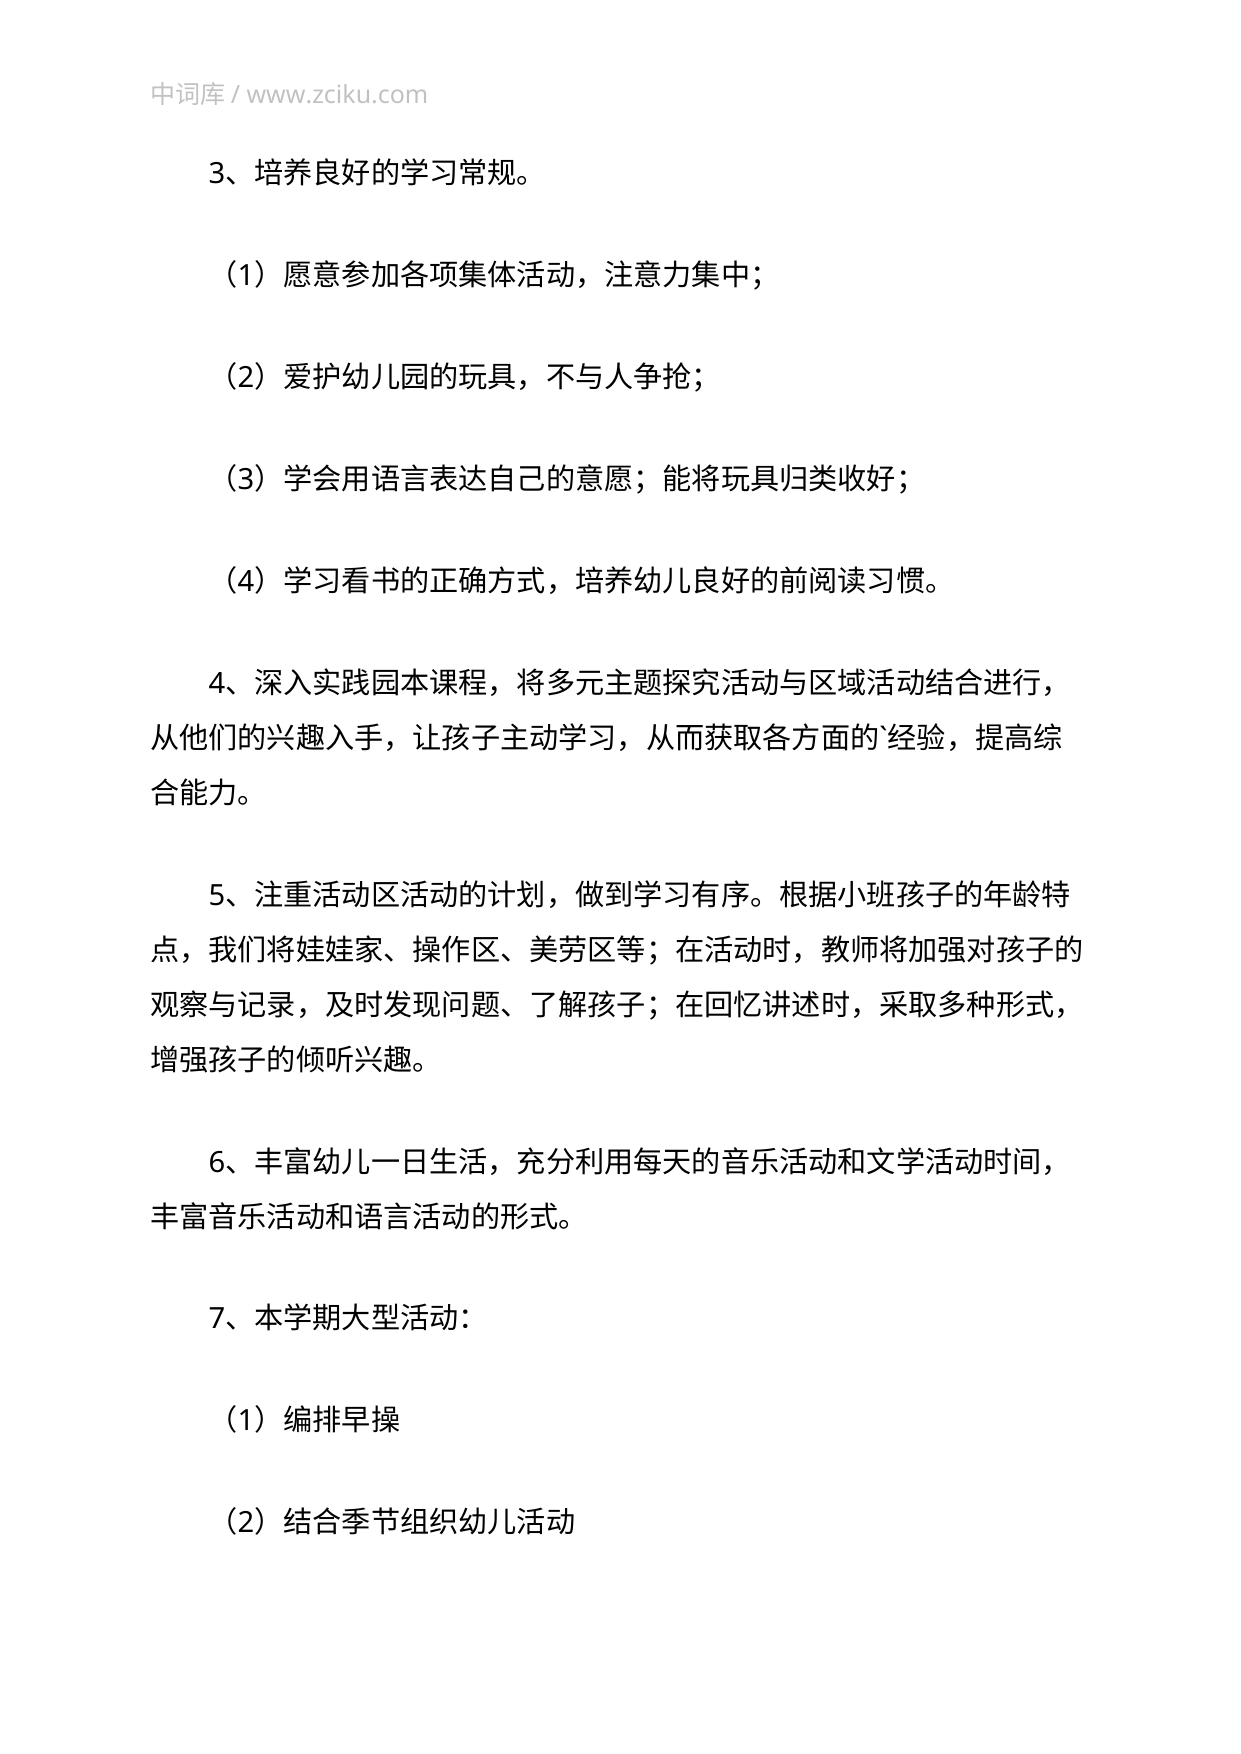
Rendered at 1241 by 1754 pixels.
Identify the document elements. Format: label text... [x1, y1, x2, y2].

text 5、注重活动区活动的计划，做到学习有序。根据小班孩子的年龄特点，我们将娃娃家、操作区、美劳区等；在活动时，教师将加强对孩子的观察与记录，及时发现问题、了解孩子；在回忆讲述时，采取多种形式，增强孩子的倾听兴趣。 [150, 872, 1090, 1079]
text （2）结合季节组织幼儿活动 [150, 1499, 1090, 1541]
text （1）愿意参加各项集体活动，注意力集中； [150, 252, 1090, 294]
text 3、培养良好的学习常规。 [150, 150, 1090, 192]
text 6、丰富幼儿一日生活，充分利用每天的音乐活动和文学活动时间，丰富音乐活动和语言活动的形式。 [150, 1138, 1090, 1236]
text 4、深入实践园本课程，将多元主题探究活动与区域活动结合进行，从他们的兴趣入手，让孩子主动学习，从而获取各方面的`经验，提高综合能力。 [150, 660, 1090, 812]
text （1）编排早操 [150, 1397, 1090, 1439]
text （2）爱护幼儿园的玩具，不与人争抢； [150, 354, 1090, 396]
text 7、本学期大型活动： [150, 1295, 1090, 1337]
text （3）学会用语言表达自己的意愿；能将玩具归类收好； [150, 456, 1090, 498]
text （4）学习看书的正确方式，培养幼儿良好的前阅读习惯。 [150, 558, 1090, 600]
